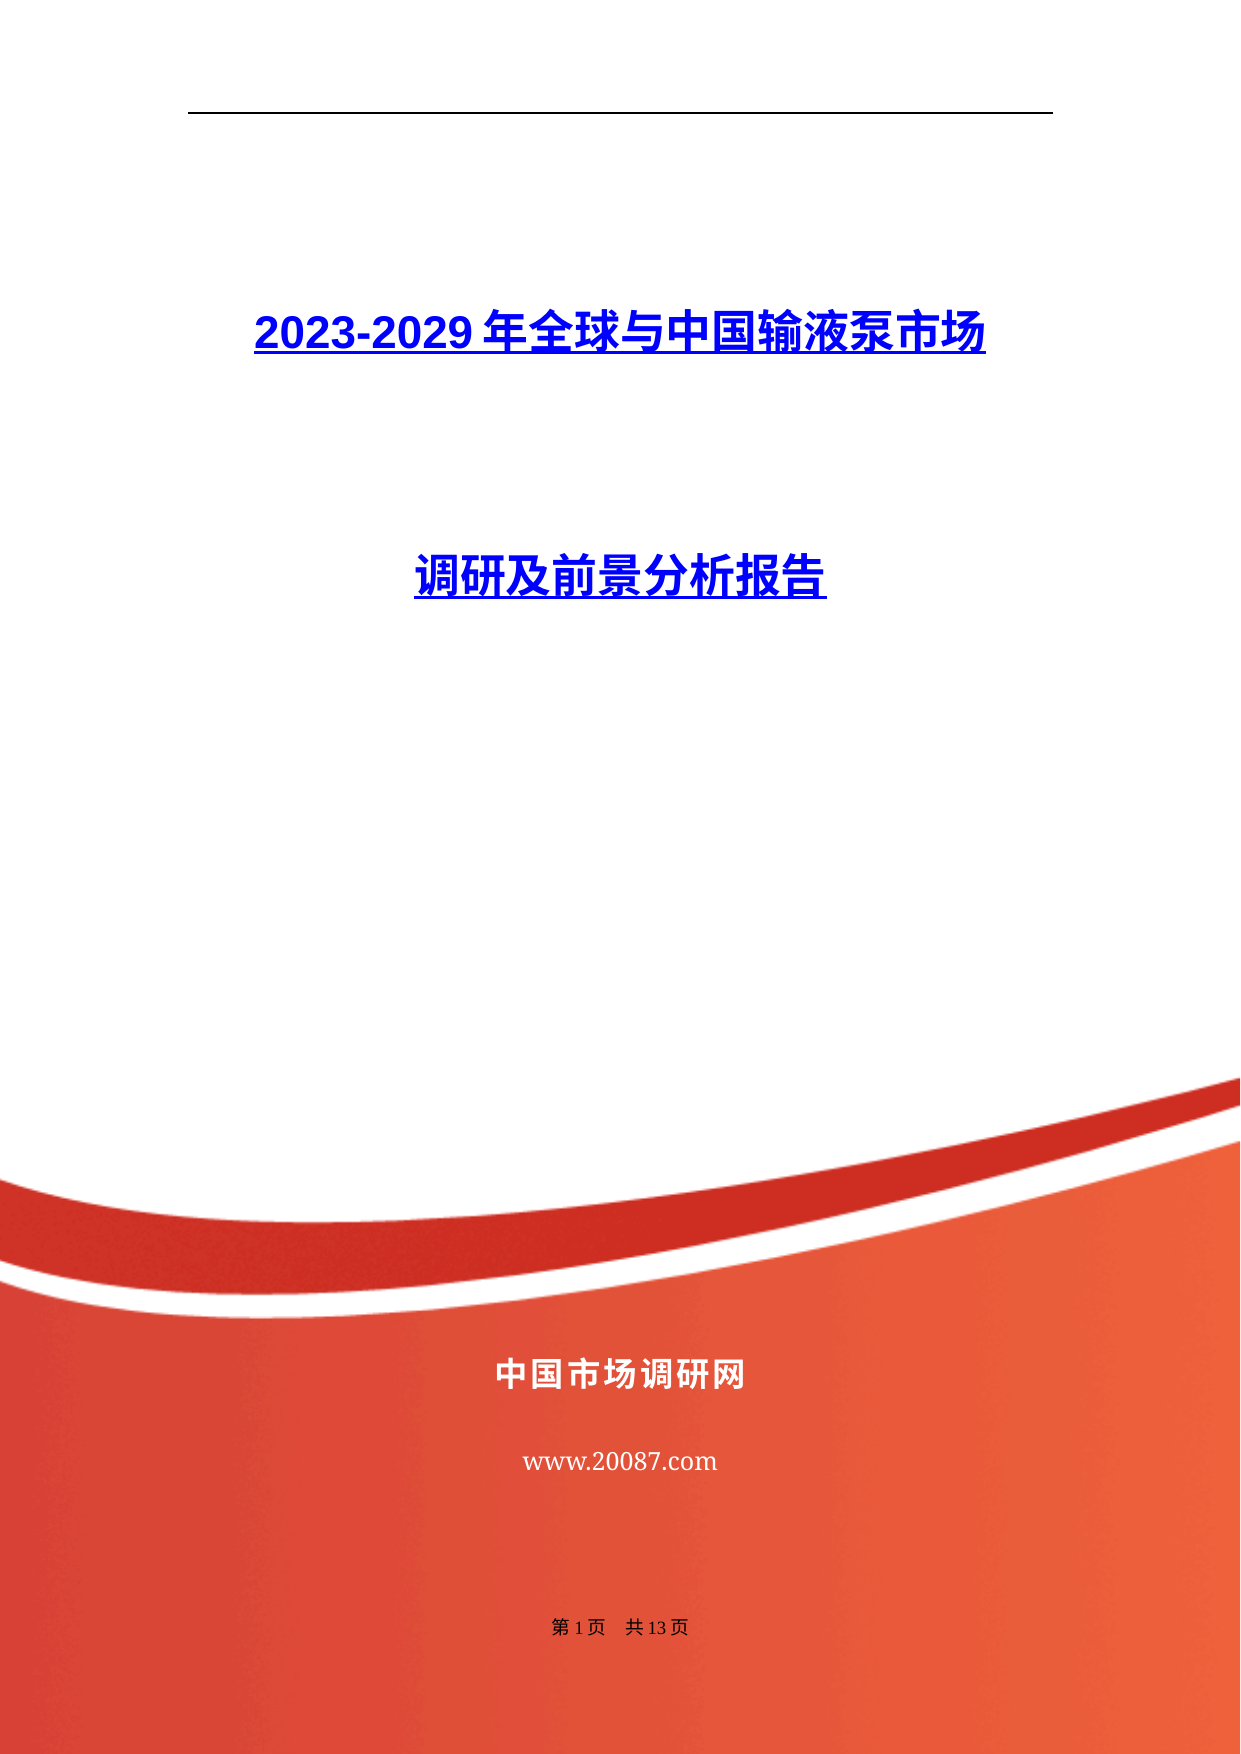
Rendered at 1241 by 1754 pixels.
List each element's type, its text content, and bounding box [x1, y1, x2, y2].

subtitle 中国市场调研网 [187, 1339, 1053, 1404]
text www.20087.com [187, 1428, 1053, 1493]
table_header 2023-2029年全球与中国输液泵市场调研及前景分析报告 [188, 207, 1053, 773]
picture [0, 1006, 1241, 1754]
